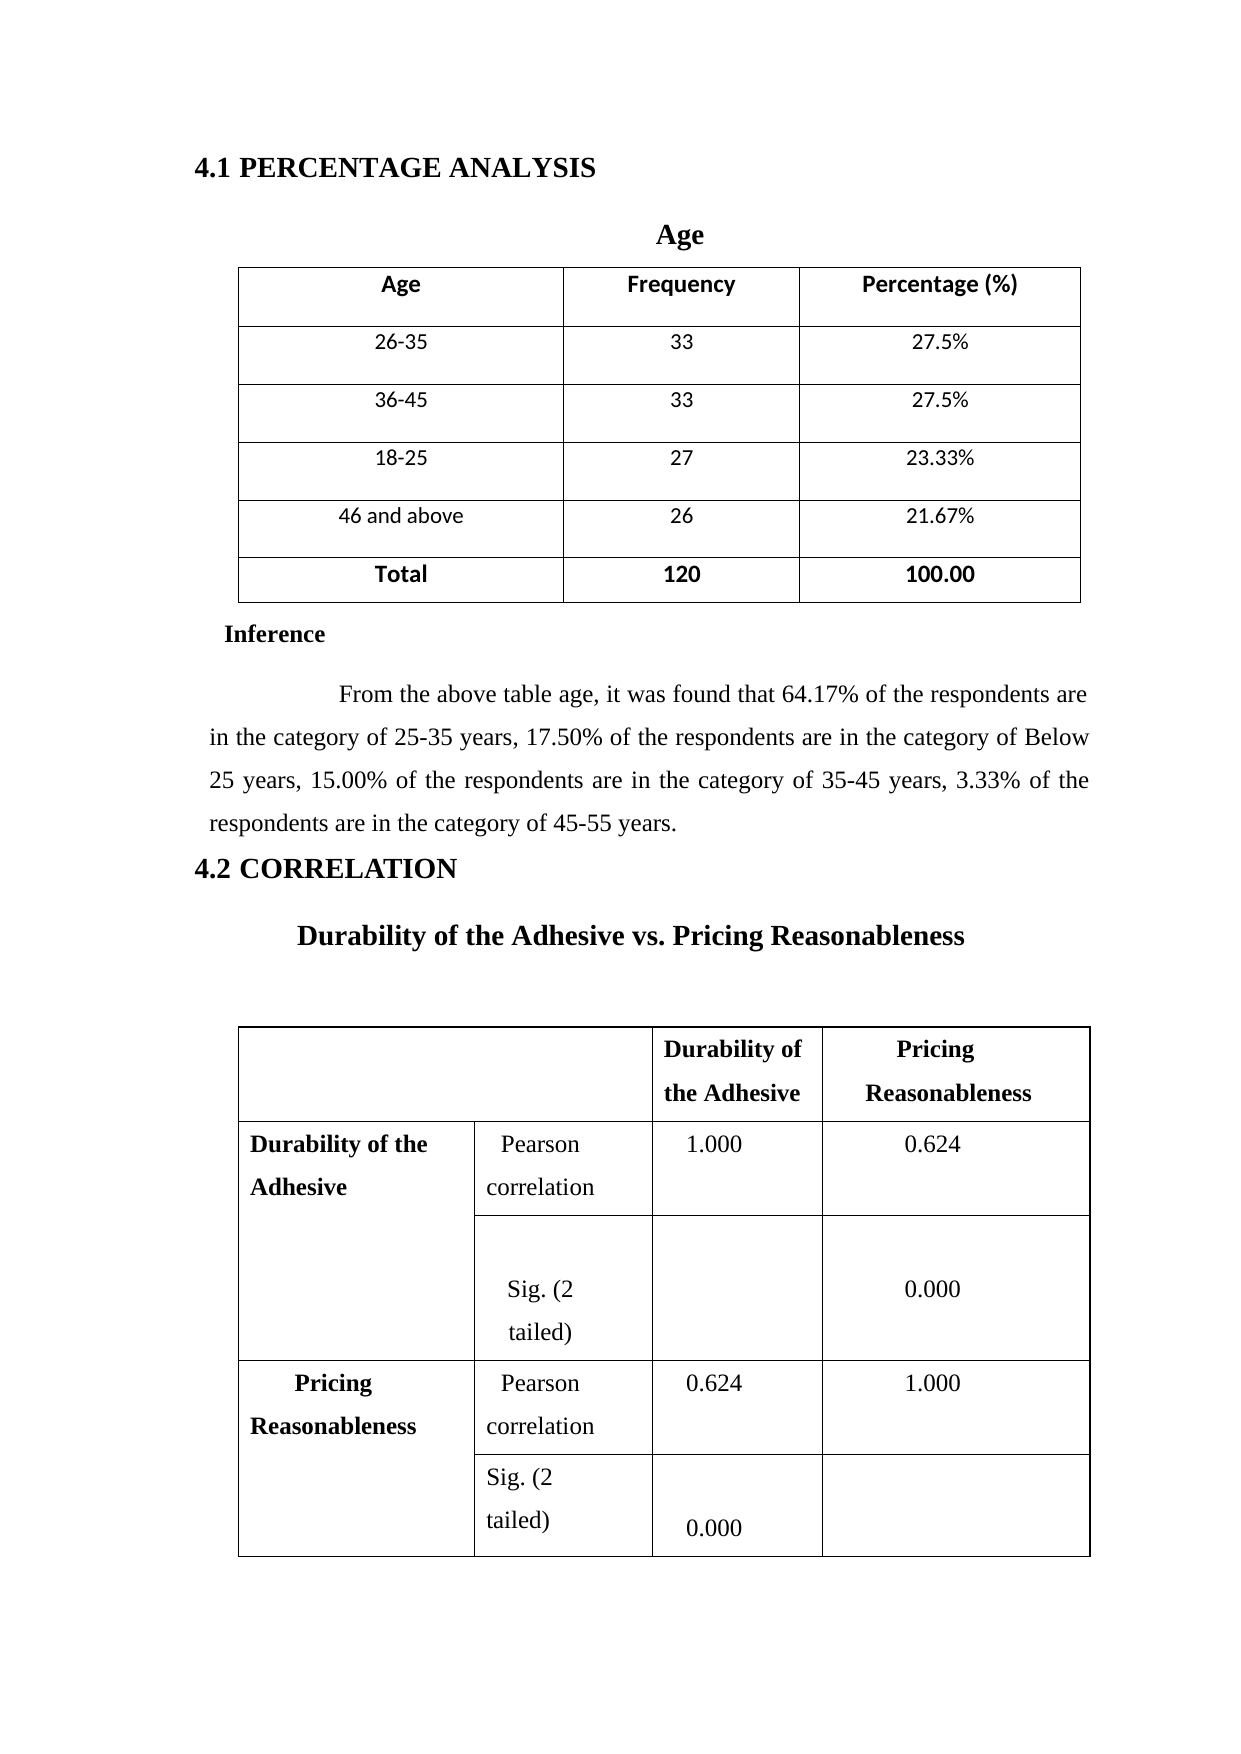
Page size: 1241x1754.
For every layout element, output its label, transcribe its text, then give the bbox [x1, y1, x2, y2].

table_cell 27.5% [800, 385, 1080, 442]
table_cell 46 and above [239, 501, 563, 557]
table_cell Durability of the Adhesive [239, 1122, 474, 1215]
table_cell 100.00 [800, 558, 1080, 602]
table_header Age [239, 268, 563, 326]
table_cell 27 [564, 443, 799, 500]
table_cell 21.67% [800, 501, 1080, 557]
text Inference [209, 619, 1139, 648]
table_cell Pearson correlation [475, 1361, 652, 1454]
table_header [475, 1028, 652, 1121]
table_cell 0.000 [823, 1216, 1089, 1360]
list PERCENTAGE ANALYSIS [194, 150, 1105, 183]
table_cell 33 [564, 385, 799, 442]
table_cell 120 [564, 558, 799, 602]
list CORRELATION [194, 852, 1152, 885]
table_cell [239, 1454, 474, 1556]
table_cell Sig. (2 tailed) [475, 1216, 652, 1360]
text Age [220, 217, 1139, 250]
table_cell 26-35 [239, 327, 563, 384]
table_cell Sig. (2 tailed) [475, 1455, 652, 1556]
table_cell 26 [564, 501, 799, 557]
table_header [239, 1028, 475, 1121]
table_cell [239, 1215, 474, 1360]
table_cell [653, 1216, 822, 1360]
table_cell 33 [564, 327, 799, 384]
table_cell 1.000 [823, 1361, 1089, 1454]
table_cell Pricing Reasonableness [239, 1361, 474, 1454]
table_header Pricing Reasonableness [823, 1028, 1089, 1121]
table_cell Total [239, 558, 563, 602]
table_cell 18-25 [239, 443, 563, 500]
table_cell [823, 1455, 1089, 1556]
table_header Durability of the Adhesive [653, 1028, 822, 1121]
text Durability of the Adhesive vs. Pricing Reasonableness [150, 918, 1105, 952]
table_cell Pearson correlation [475, 1122, 652, 1215]
table_header Percentage (%) [800, 268, 1080, 326]
table_cell 0.624 [653, 1361, 822, 1454]
table_cell 23.33% [800, 443, 1080, 500]
table_cell 0.624 [823, 1122, 1089, 1215]
table_cell 27.5% [800, 327, 1080, 384]
table_header Frequency [564, 268, 799, 326]
table_cell 36-45 [239, 385, 563, 442]
table_cell 1.000 [653, 1122, 822, 1215]
text From the above table age, it was found that 64.17% of the respondents are in the category of 25-35 years, 17.50% of the respondents are in the category of Below 25 years, 15.00% of the respondents are in the category of 35-45 years, 3.33% of the respondents are in the category of 45-55 years. [209, 679, 1091, 837]
table_cell 0.000 [653, 1455, 822, 1556]
